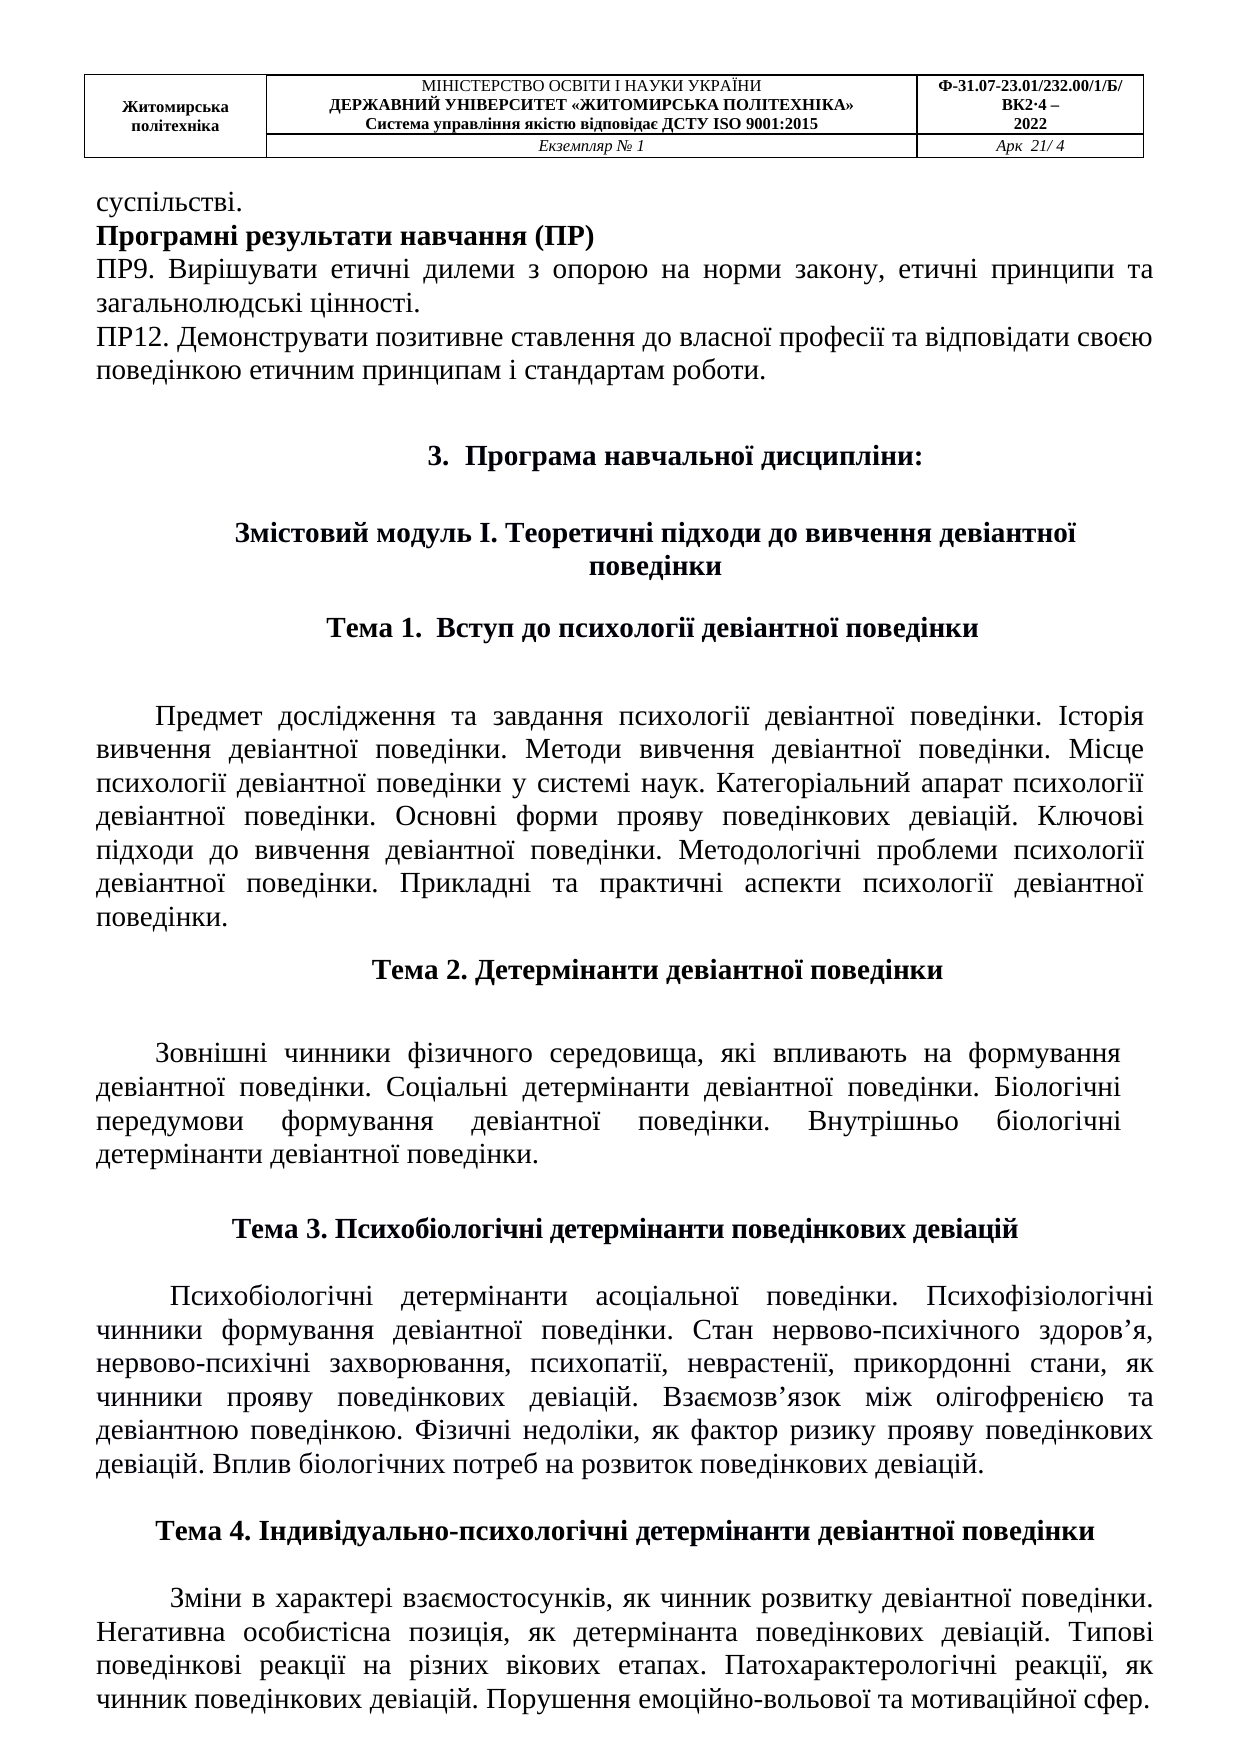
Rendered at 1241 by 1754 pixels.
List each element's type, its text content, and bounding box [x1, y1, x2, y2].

text ПР12. Демонструвати позитивне ставлення до власної професії та відповідати своєю поведінкою етичним принципам і стандартам роботи. [96, 319, 1154, 386]
subtitle Предмет дослідження та завдання психології девіантної поведінки. Історія вивчення девіантної поведінки. Методи вивчення девіантної поведінки. Місце психології девіантної поведінки у системі наук. Категоріальний апарат психології девіантної поведінки. Основні форми прояву поведінкових девіацій. Ключові підходи до вивчення девіантної поведінки. Методологічні проблеми психології девіантної поведінки. Прикладні та практичні аспекти психології девіантної поведінки. [96, 698, 1145, 932]
text Тема 1. Вступ до психології девіантної поведінки [326, 611, 1154, 644]
text Зовнішні чинники фізичного середовища, які впливають на формування девіантної поведінки. Соціальні детермінанти девіантної поведінки. Біологічні передумови формування девіантної поведінки. Внутрішньо біологічні детермінанти девіантної поведінки. [96, 1036, 1122, 1170]
text Психобіологічні детермінанти асоціальної поведінки. Психофізіологічні чинники формування девіантної поведінки. Стан нервово-психічного здоров’я, нервово-психічні захворювання, психопатії, неврастенії, прикордонні стани, як чинники прояву поведінкових девіацій. Взаємозв’язок між олігофренією та девіантною поведінкою. Фізичні недоліки, як фактор ризику прояву поведінкових девіацій. Вплив біологічних потреб на розвиток поведінкових девіацій. [96, 1278, 1154, 1479]
text ПР9. Вирішувати етичні дилеми з опорою на норми закону, етичні принципи та загальнолюдські цінності. [96, 252, 1154, 319]
text Тема 4. Індивідуально-психологічні детермінанти девіантної поведінки [96, 1513, 1154, 1547]
subtitle Програма навчальної дисципліни: [427, 438, 1145, 472]
text Програмні результати навчання (ПР) [96, 218, 1154, 252]
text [96, 184, 1154, 218]
subtitle Тема 3. Психобіологічні детермінанти поведінкових девіацій [96, 1211, 1154, 1245]
subtitle Тема 2. Детермінанти девіантної поведінки [170, 952, 1145, 986]
text Зміни в характері взаємостосунків, як чинник розвитку девіантної поведінки. Негативна особистісна позиція, як детермінанта поведінкових девіацій. Типові поведінкові реакції на різних вікових етапах. Патохарактерологічні реакції, як чинник поведінкових девіацій. Порушення емоційно-вольової та мотиваційної сфер. [96, 1580, 1154, 1714]
text Змістовий модуль І. Теоретичні підходи до вивчення девіантної поведінки [166, 515, 1145, 582]
